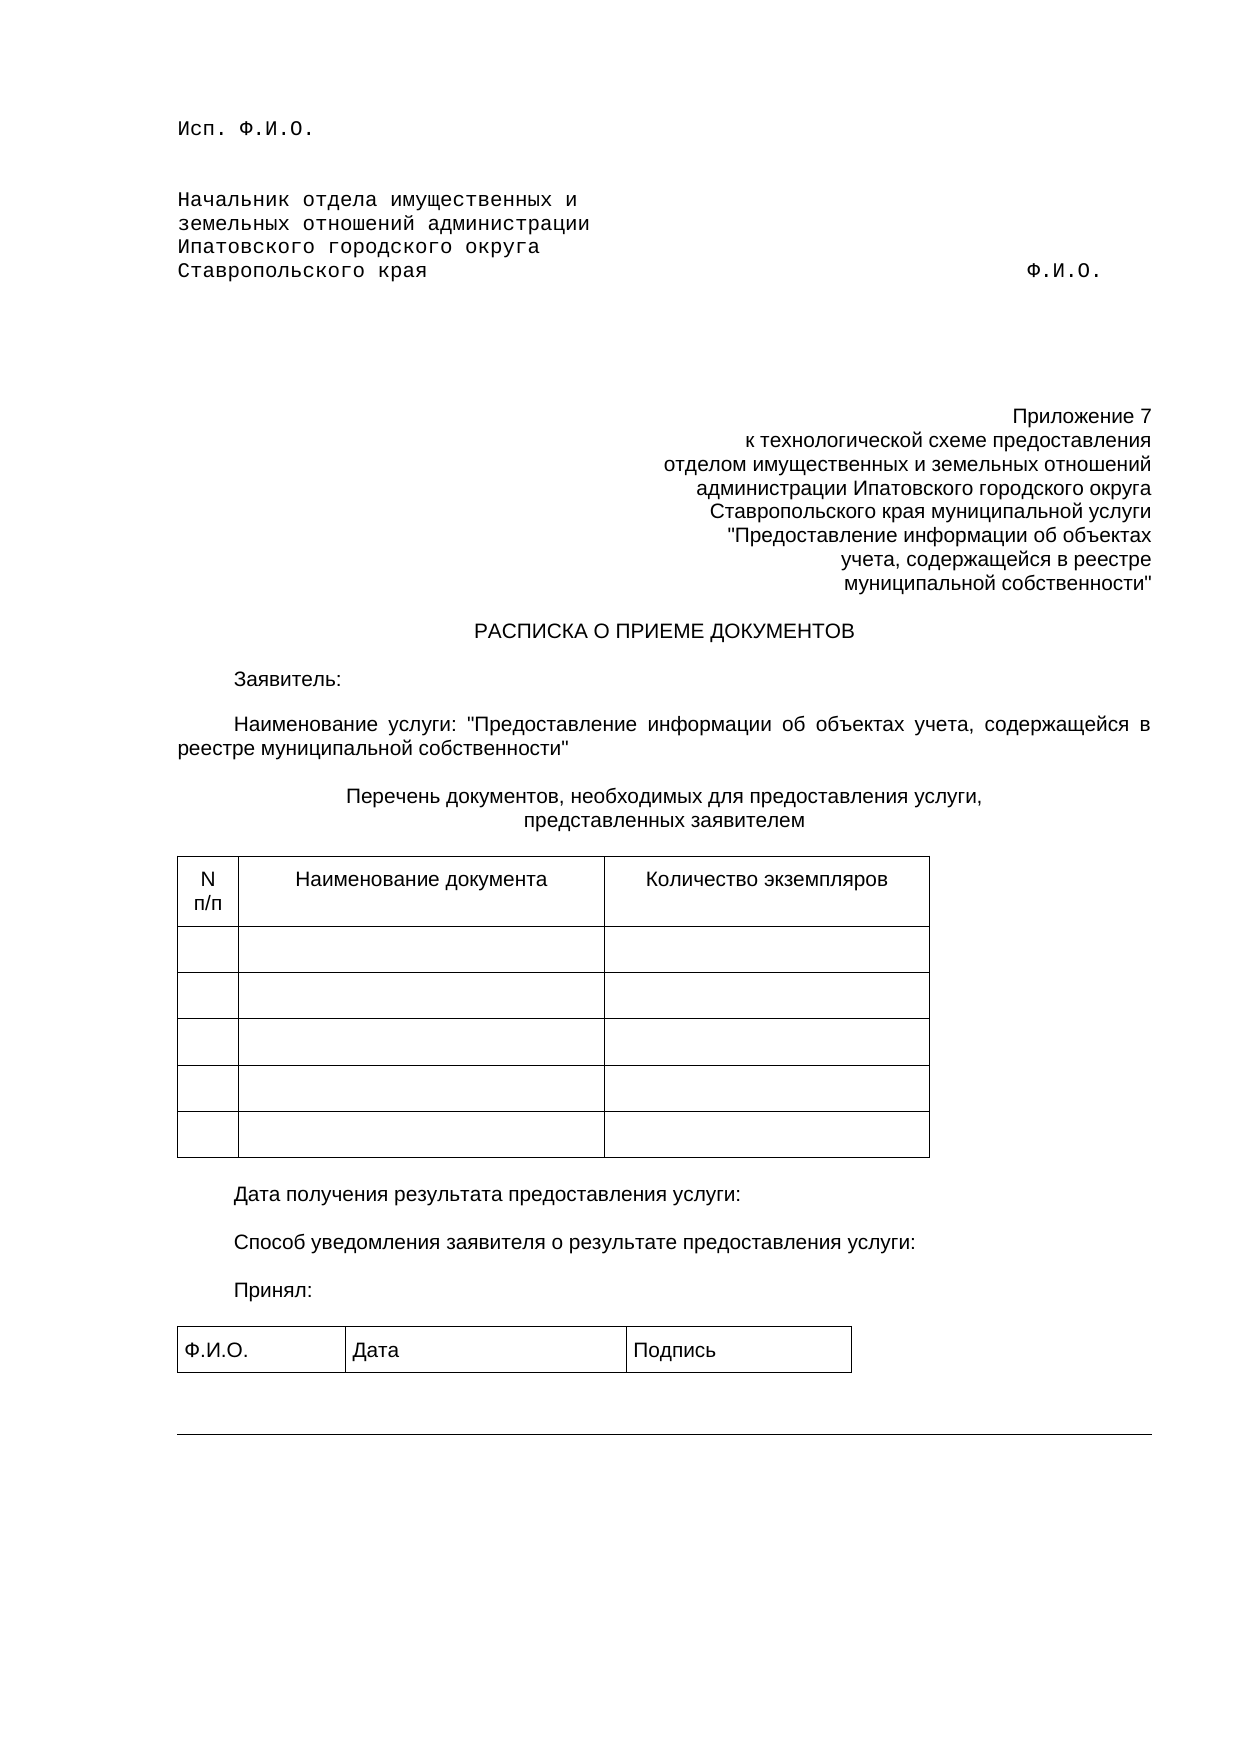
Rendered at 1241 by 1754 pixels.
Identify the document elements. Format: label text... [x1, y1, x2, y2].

text к технологической схеме предоставления [177, 427, 1152, 451]
text Приложение 7 [177, 403, 1152, 427]
text Наименование услуги: "Предоставление информации об объектах учета, содержащейся в реестре муниципальной собственности" [177, 712, 1152, 760]
table_cell [239, 973, 604, 1018]
table_cell [605, 1112, 929, 1157]
table_cell [178, 973, 238, 1018]
text Ставропольского края муниципальной услуги [177, 499, 1152, 523]
table_header Ф.И.О. [178, 1327, 345, 1372]
text администрации Ипатовского городского округа [177, 475, 1152, 499]
table_header Наименование документа [239, 857, 604, 926]
table_cell [605, 973, 929, 1018]
table_cell [239, 927, 604, 972]
text земельных отношений администрации [177, 213, 1152, 236]
text учета, содержащейся в реестре [177, 547, 1152, 571]
text представленных заявителем [177, 808, 1152, 832]
text Заявитель: [177, 667, 1152, 691]
table_cell [605, 1019, 929, 1064]
table_header Дата [346, 1327, 626, 1372]
table_cell [605, 1066, 929, 1111]
text Ставропольского края Ф.И.О. [177, 260, 1152, 284]
text Дата получения результата предоставления услуги: [177, 1182, 1152, 1206]
table_cell [178, 1112, 238, 1157]
table_header Количество экземпляров [605, 857, 929, 926]
text муниципальной собственности" [177, 571, 1152, 595]
text Перечень документов, необходимых для предоставления услуги, [177, 784, 1152, 808]
table_cell [178, 1019, 238, 1064]
text "Предоставление информации об объектах [177, 523, 1152, 547]
table_header Подпись [627, 1327, 851, 1372]
table_cell [239, 1019, 604, 1064]
text отделом имущественных и земельных отношений [177, 451, 1152, 475]
table_cell [605, 927, 929, 972]
table_cell [178, 927, 238, 972]
table_cell [239, 1066, 604, 1111]
text Принял: [177, 1278, 1152, 1302]
text РАСПИСКА О ПРИЕМЕ ДОКУМЕНТОВ [177, 619, 1152, 643]
text Исп. Ф.И.О. [177, 118, 1152, 142]
table_header N п/п [178, 857, 238, 926]
table_cell [239, 1112, 604, 1157]
text Ипатовского городского округа [177, 236, 1152, 260]
text Способ уведомления заявителя о результате предоставления услуги: [177, 1230, 1152, 1254]
text Начальник отдела имущественных и [177, 189, 1152, 213]
table_cell [178, 1066, 238, 1111]
